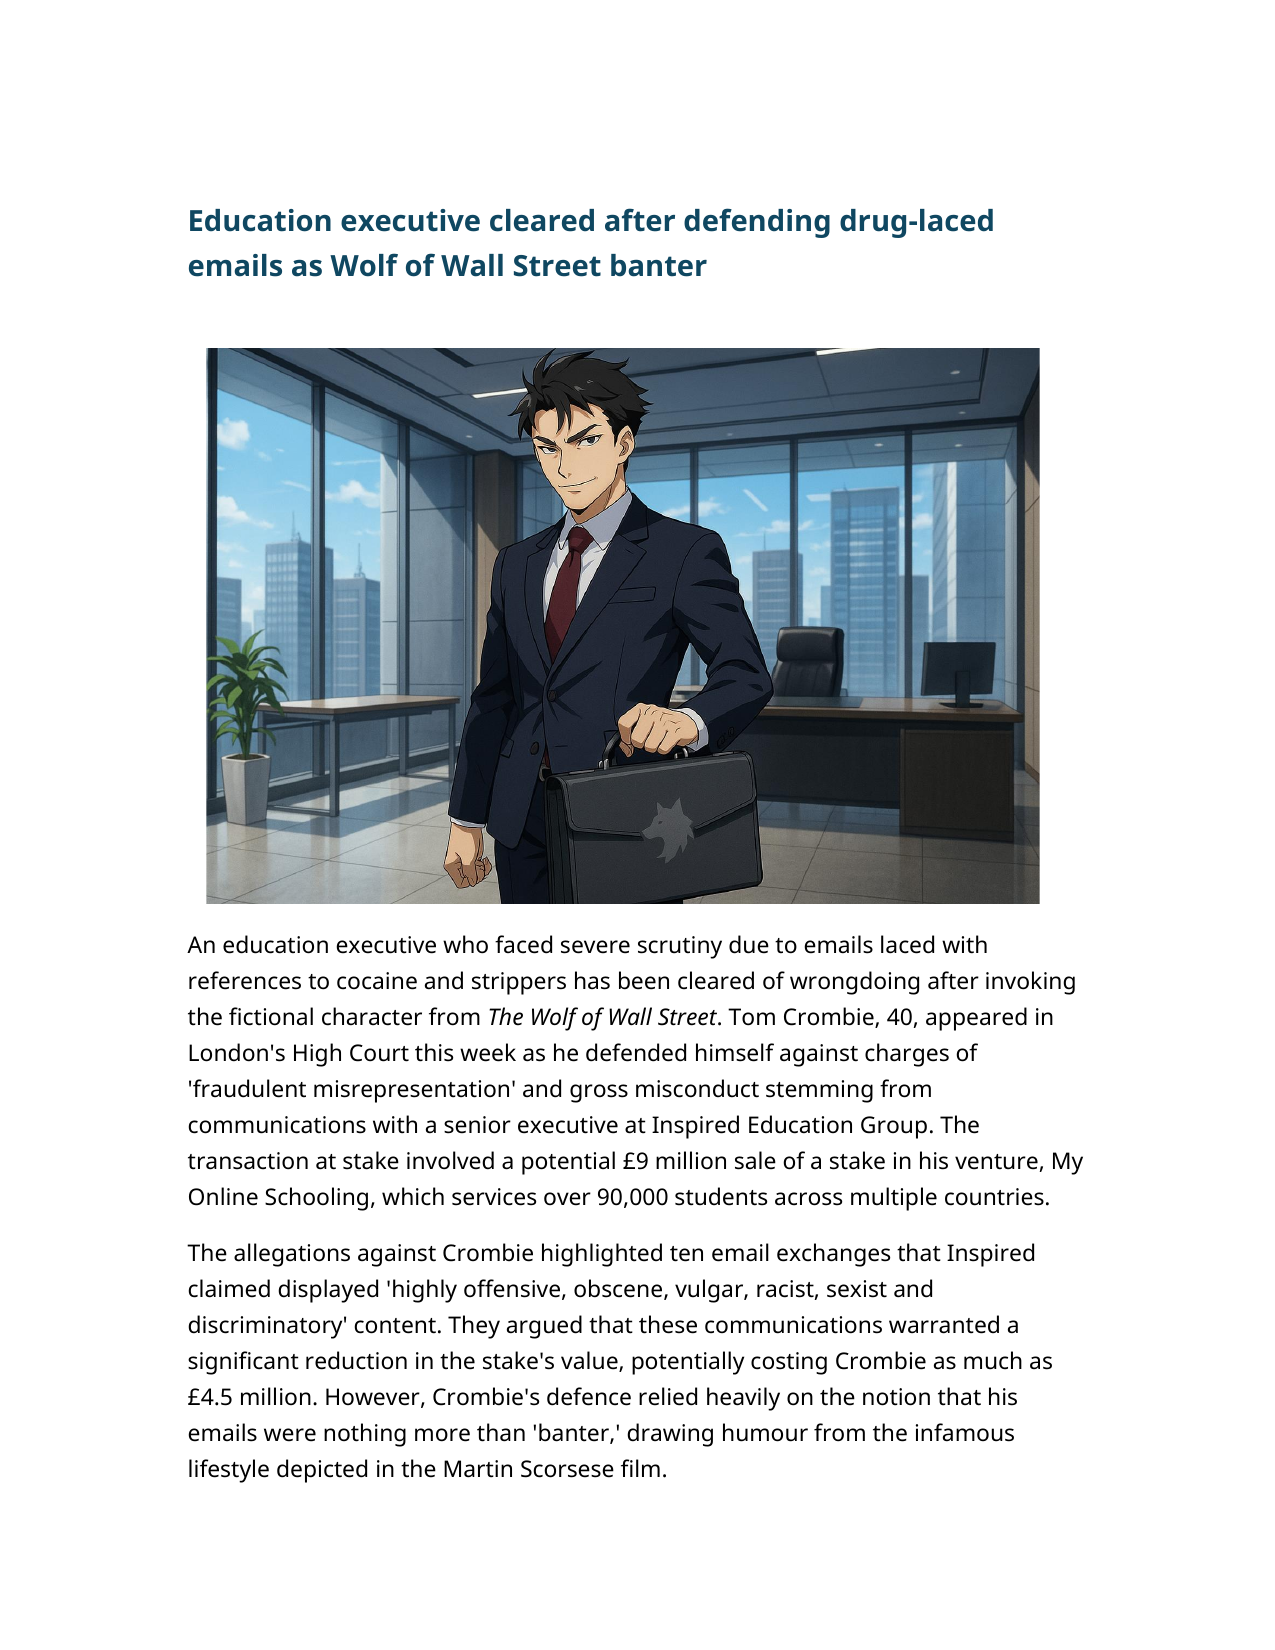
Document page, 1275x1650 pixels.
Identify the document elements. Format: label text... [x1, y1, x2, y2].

subtitle Education executive cleared after defending drug-laced emails as Wolf of Wall Street banter [187, 200, 1087, 285]
picture [206, 348, 1040, 904]
text An education executive who faced severe scrutiny due to emails laced with references to cocaine and strippers has been cleared of wrongdoing after invoking the fictional character from The Wolf of Wall Street. Tom Crombie, 40, appeared in London's High Court this week as he defended himself against charges of 'fraudulent misrepresentation' and gross misconduct stemming from communications with a senior executive at Inspired Education Group. The transaction at stake involved a potential £9 million sale of a stake in his venture, My Online Schooling, which services over 90,000 students across multiple countries. [187, 929, 1087, 1212]
text The allegations against Crombie highlighted ten email exchanges that Inspired claimed displayed 'highly offensive, obscene, vulgar, racist, sexist and discriminatory' content. They argued that these communications warranted a significant reduction in the stake's value, potentially costing Crombie as much as £4.5 million. However, Crombie's defence relied heavily on the notion that his emails were nothing more than 'banter,' drawing humour from the infamous lifestyle depicted in the Martin Scorsese film. [187, 1237, 1087, 1484]
